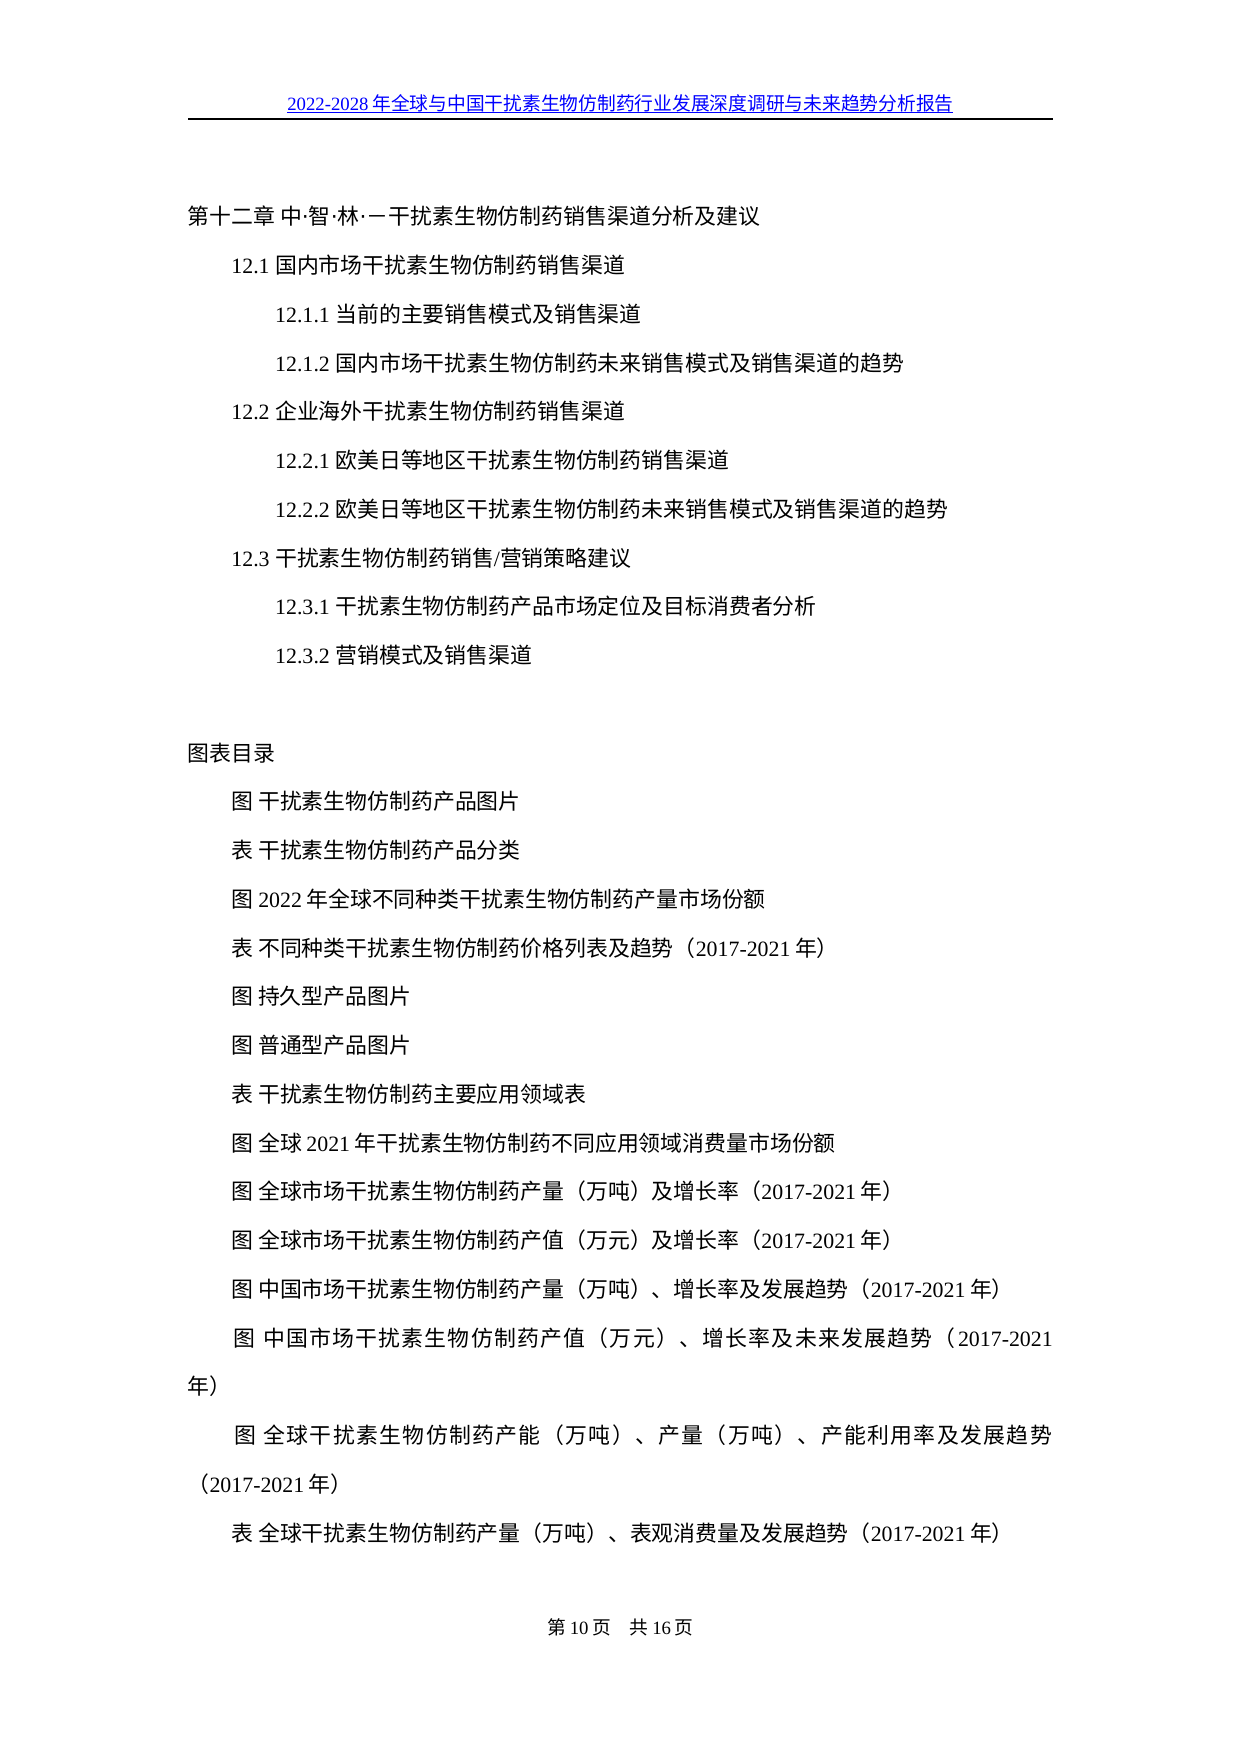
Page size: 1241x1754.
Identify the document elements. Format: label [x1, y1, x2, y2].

text [187, 150, 1053, 1548]
